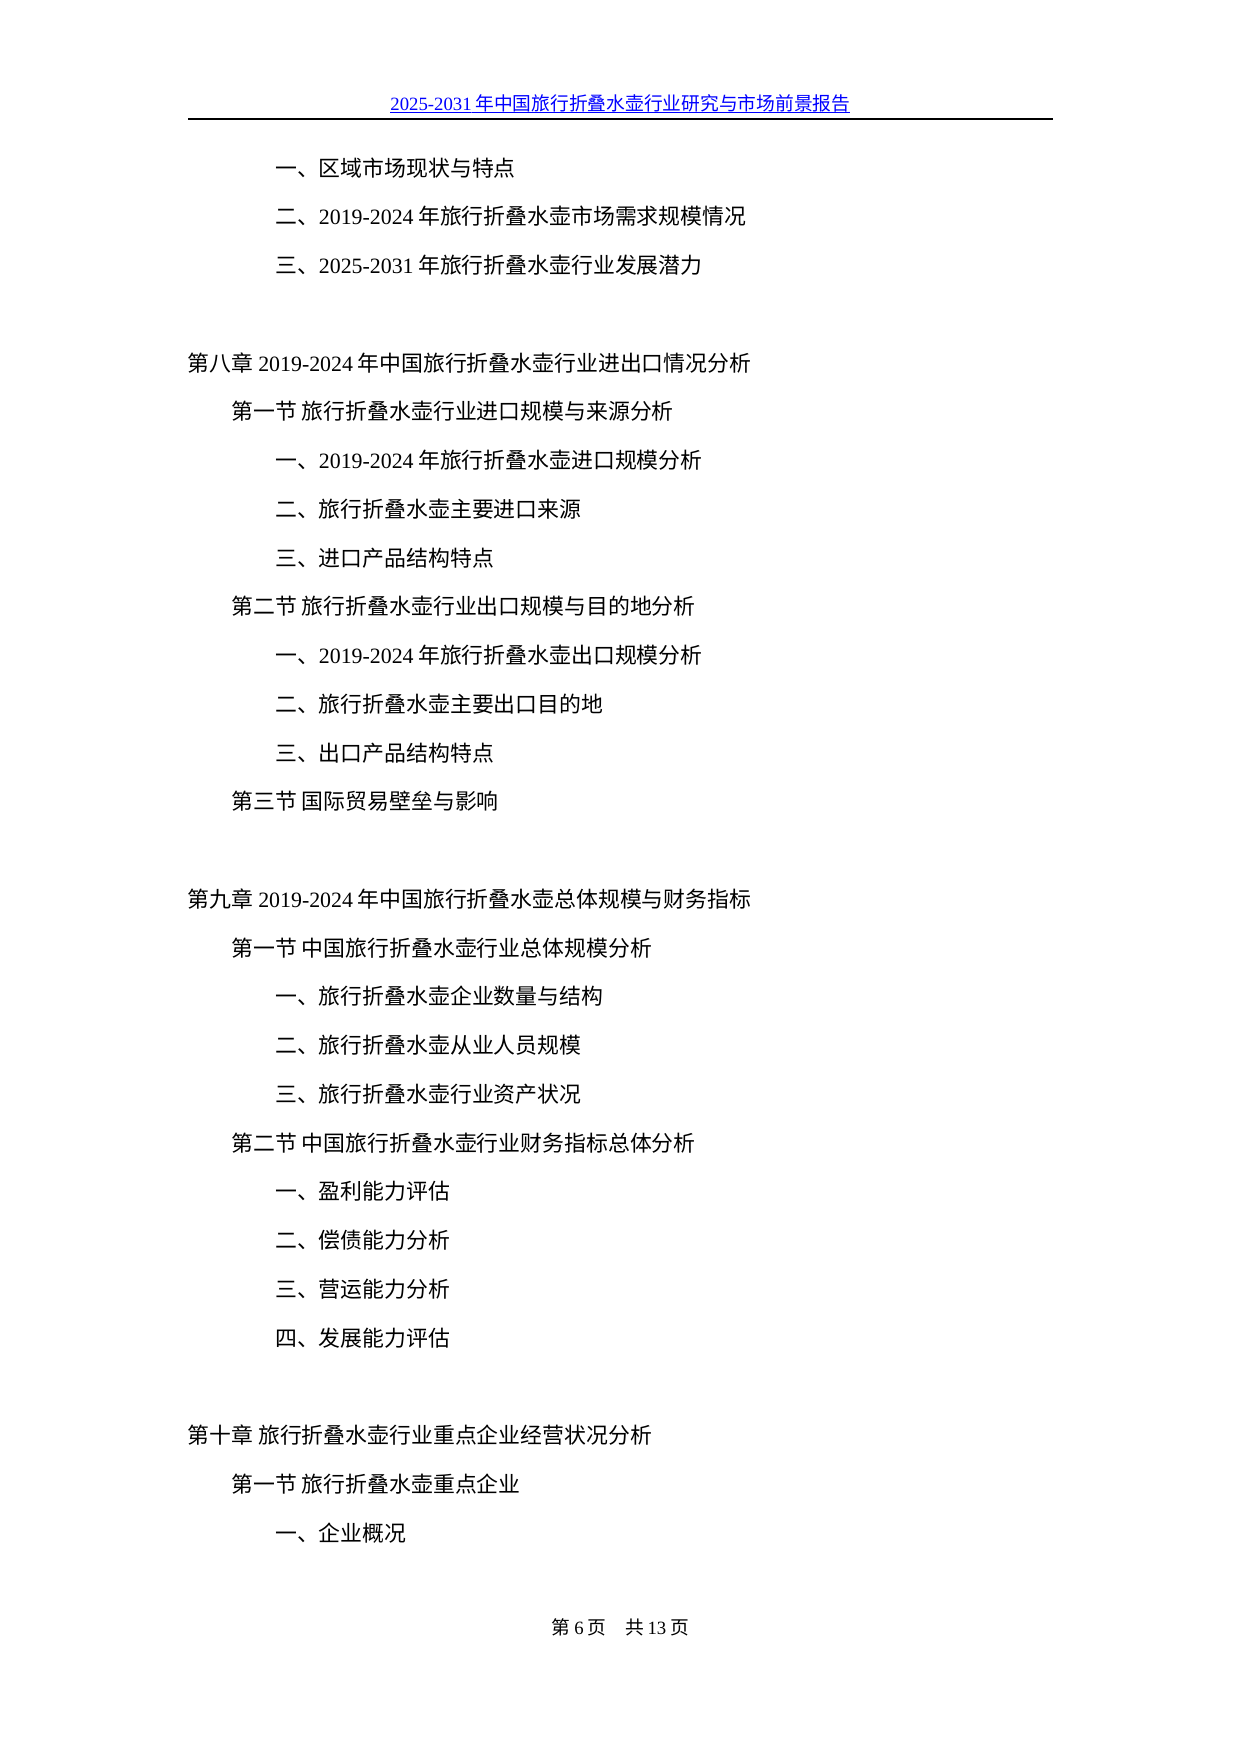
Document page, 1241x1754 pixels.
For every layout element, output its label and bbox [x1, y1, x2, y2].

text [187, 150, 1053, 1548]
